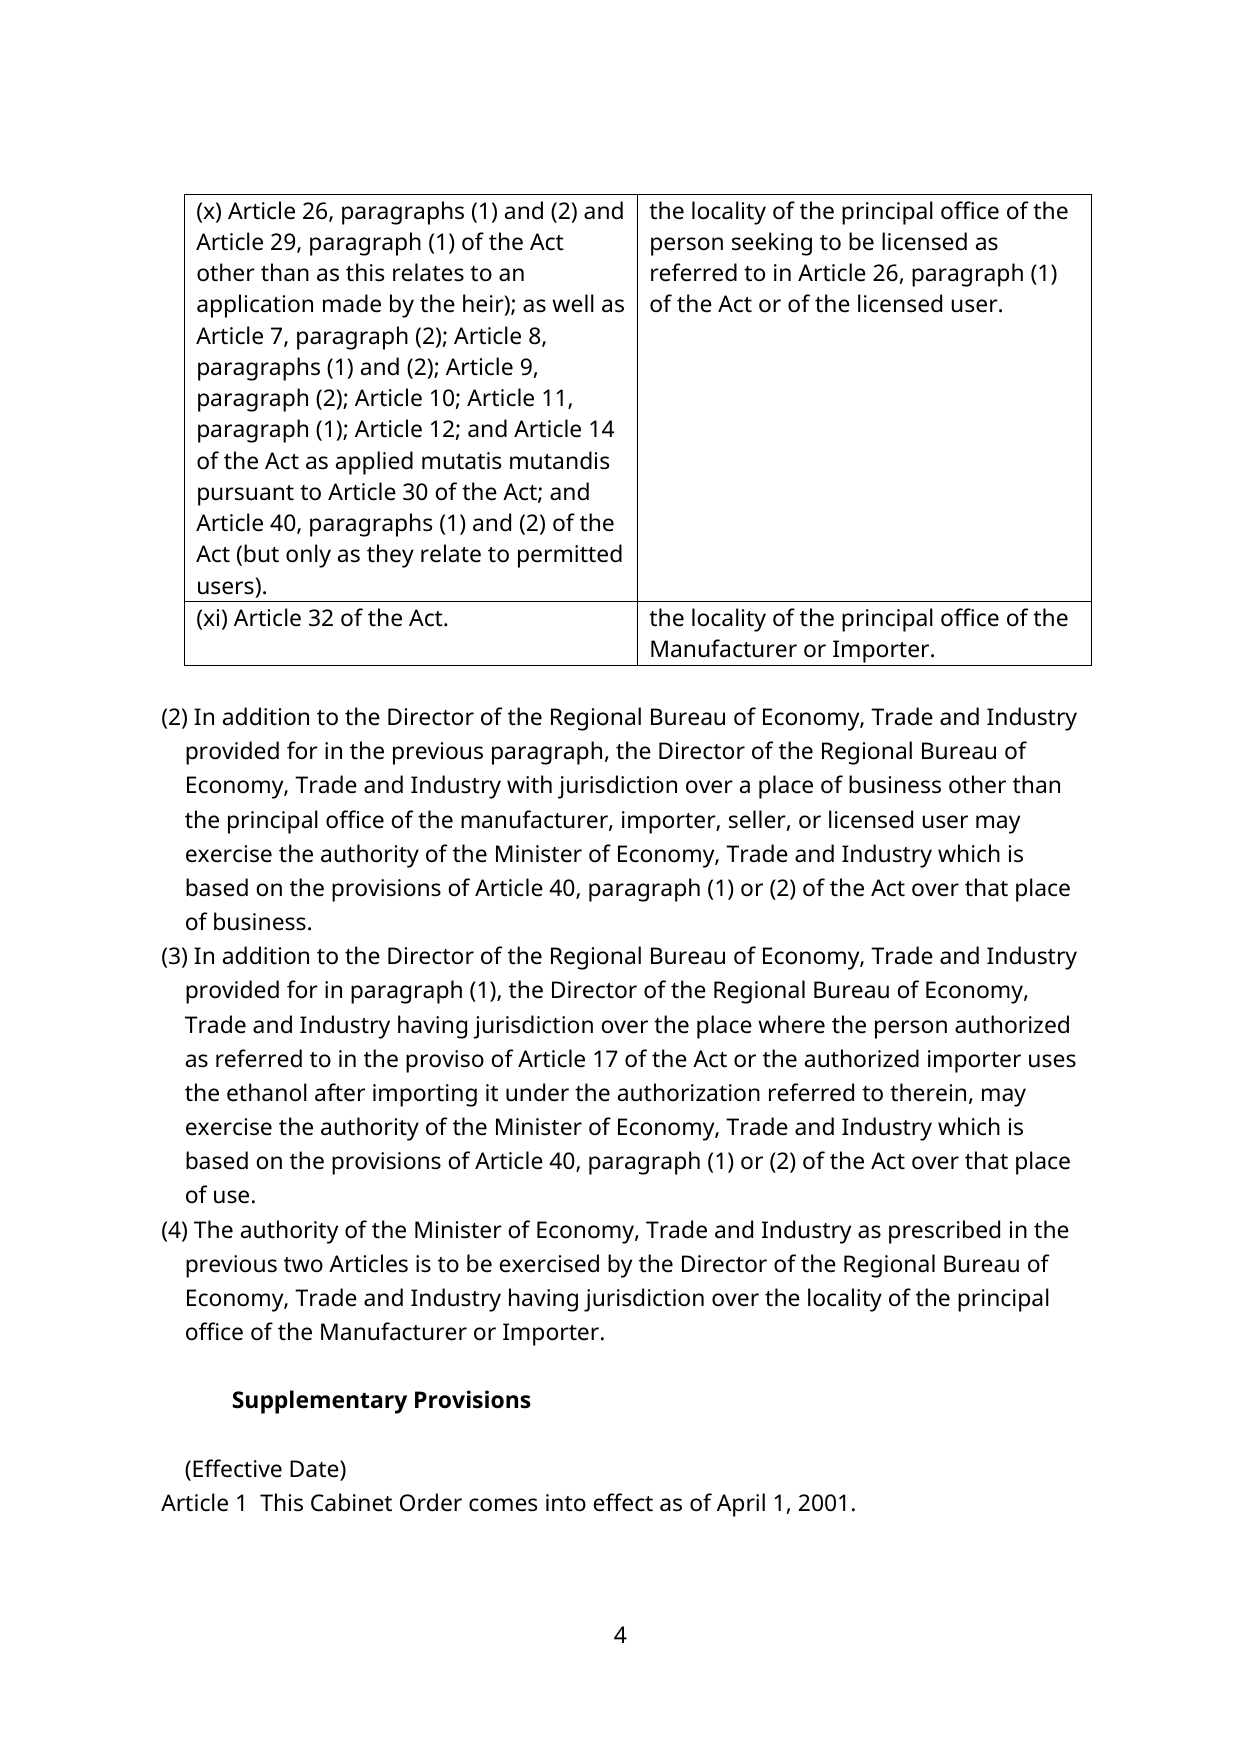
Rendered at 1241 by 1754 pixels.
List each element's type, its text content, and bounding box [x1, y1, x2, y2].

text (4) The authority of the Minister of Economy, Trade and Industry as prescribed in the previous two Articles is to be exercised by the Director of the Regional Bureau of Economy, Trade and Industry having jurisdiction over the locality of the principal office of the Manufacturer or Importer. [161, 1212, 1079, 1349]
table_cell the locality of the principal office of the Manufacturer or Importer. [638, 602, 1091, 664]
text Supplementary Provisions [230, 1383, 1079, 1417]
text (2) In addition to the Director of the Regional Bureau of Economy, Trade and Industry provided for in the previous paragraph, the Director of the Regional Bureau of Economy, Trade and Industry with jurisdiction over a place of business other than the principal office of the manufacturer, importer, seller, or licensed user may exercise the authority of the Minister of Economy, Trade and Industry which is based on the provisions of Article 40, paragraph (1) or (2) of the Act over that place of business. [161, 700, 1079, 939]
table_cell (x) Article 26, paragraphs (1) and (2) and Article 29, paragraph (1) of the Act other than as this relates to an application made by the heir); as well as Article 7, paragraph (2); Article 8, paragraphs (1) and (2); Article 9, paragraph (2); Article 10; Article 11, paragraph (1); Article 12; and Article 14 of the Act as applied mutatis mutandis pursuant to Article 30 of the Act; and Article 40, paragraphs (1) and (2) of the Act (but only as they relate to permitted users). [185, 195, 637, 601]
text (3) In addition to the Director of the Regional Bureau of Economy, Trade and Industry provided for in paragraph (1), the Director of the Regional Bureau of Economy, Trade and Industry having jurisdiction over the place where the person authorized as referred to in the proviso of Article 17 of the Act or the authorized importer uses the ethanol after importing it under the authorization referred to therein, may exercise the authority of the Minister of Economy, Trade and Industry which is based on the provisions of Article 40, paragraph (1) or (2) of the Act over that place of use. [161, 939, 1079, 1212]
text Article 1 This Cabinet Order comes into effect as of April 1, 2001. [161, 1486, 1079, 1520]
table_cell (xi) Article 32 of the Act. [185, 602, 637, 664]
text (Effective Date) [184, 1451, 1079, 1486]
table_cell the locality of the principal office of the person seeking to be licensed as referred to in Article 26, paragraph (1) of the Act or of the licensed user. [638, 195, 1091, 601]
